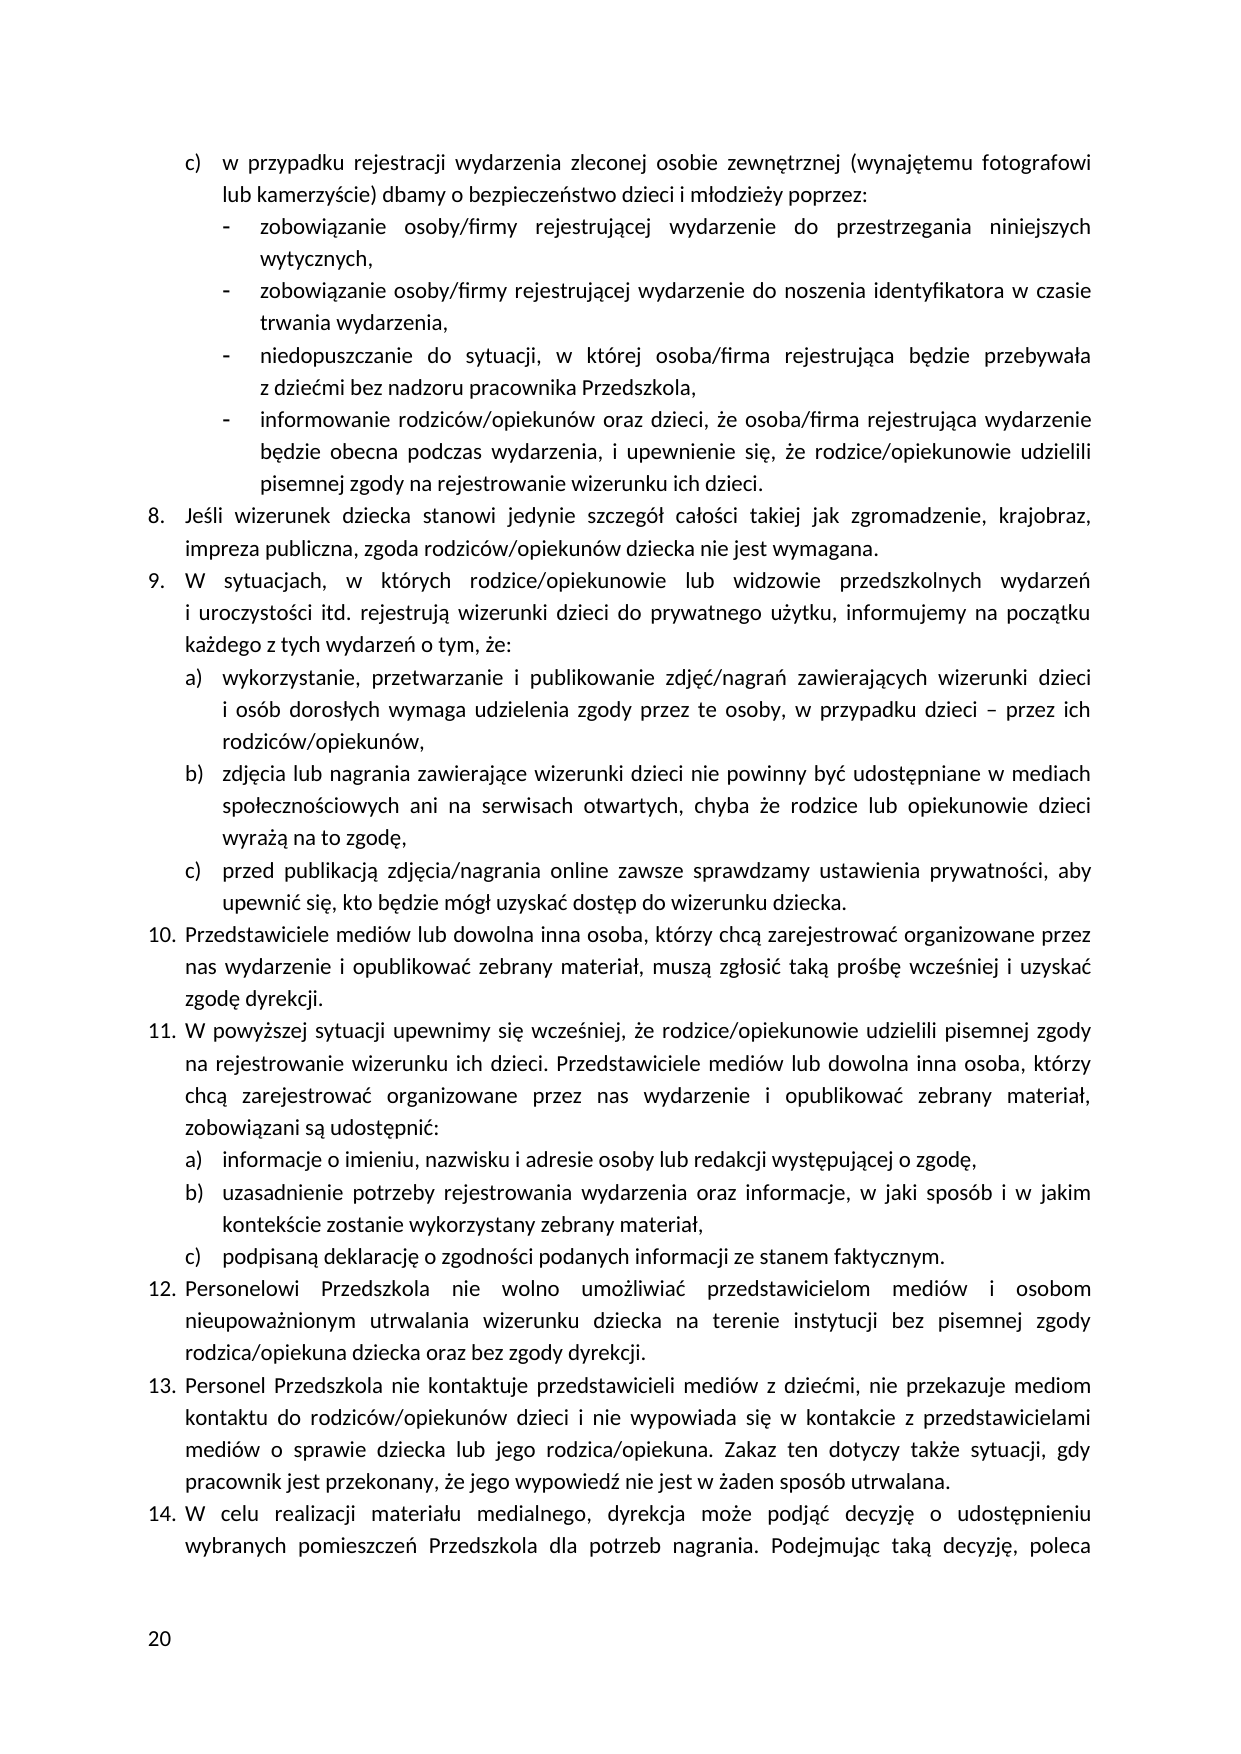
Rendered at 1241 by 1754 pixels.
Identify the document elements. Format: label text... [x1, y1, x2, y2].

list Personelowi Przedszkola nie wolno umożliwiać przedstawicielom mediów i osobom nieupoważnionym utrwalania wizerunku dziecka na terenie instytucji bez pisemnej zgody rodzica/opiekuna dziecka oraz bez zgody dyrekcji. [148, 1274, 1093, 1367]
list Jeśli wizerunek dziecka stanowi jedynie szczegół całości takiej jak zgromadzenie, krajobraz, impreza publiczna, zgoda rodziców/opiekunów dziecka nie jest wymagana. [148, 502, 1093, 562]
list informacje o imieniu, nazwisku i adresie osoby lub redakcji występującej o zgodę, [185, 1145, 1093, 1173]
list zobowiązanie osoby/firmy rejestrującej wydarzenie do noszenia identyfikatora w czasie trwania wydarzenia, [222, 276, 1093, 337]
list zdjęcia lub nagrania zawierające wizerunki dzieci nie powinny być udostępniane w mediach społecznościowych ani na serwisach otwartych, chyba że rodzice lub opiekunowie dzieci wyrażą na to zgodę, [185, 759, 1093, 852]
list W powyższej sytuacji upewnimy się wcześniej, że rodzice/opiekunowie udzielili pisemnej zgody na rejestrowanie wizerunku ich dzieci. Przedstawiciele mediów lub dowolna inna osoba, którzy chcą zarejestrować organizowane przez nas wydarzenie i opublikować zebrany materiał, zobowiązani są udostępnić: [148, 1017, 1093, 1141]
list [148, 1499, 1093, 1560]
list przed publikacją zdjęcia/nagrania online zawsze sprawdzamy ustawienia prywatności, aby upewnić się, kto będzie mógł uzyskać dostęp do wizerunku dziecka. [185, 856, 1093, 916]
list podpisaną deklarację o zgodności podanych informacji ze stanem faktycznym. [185, 1242, 1093, 1270]
list uzasadnienie potrzeby rejestrowania wydarzenia oraz informacje, w jaki sposób i w jakim kontekście zostanie wykorzystany zebrany materiał, [185, 1178, 1093, 1238]
list niedopuszczanie do sytuacji, w której osoba/firma rejestrująca będzie przebywała z dziećmi bez nadzoru pracownika Przedszkola, [222, 341, 1093, 401]
list wykorzystanie, przetwarzanie i publikowanie zdjęć/nagrań zawierających wizerunki dzieci i osób dorosłych wymaga udzielenia zgody przez te osoby, w przypadku dzieci – przez ich rodziców/opiekunów, [185, 663, 1093, 755]
list W sytuacjach, w których rodzice/opiekunowie lub widzowie przedszkolnych wydarzeń i uroczystości itd. rejestrują wizerunki dzieci do prywatnego użytku, informujemy na początku każdego z tych wydarzeń o tym, że: [148, 566, 1093, 658]
list informowanie rodziców/opiekunów oraz dzieci, że osoba/firma rejestrująca wydarzenie będzie obecna podczas wydarzenia, i upewnienie się, że rodzice/opiekunowie udzielili pisemnej zgody na rejestrowanie wizerunku ich dzieci. [222, 405, 1093, 497]
list zobowiązanie osoby/firmy rejestrującej wydarzenie do przestrzegania niniejszych wytycznych, [222, 212, 1093, 272]
list Przedstawiciele mediów lub dowolna inna osoba, którzy chcą zarejestrować organizowane przez nas wydarzenie i opublikować zebrany materiał, muszą zgłosić taką prośbę wcześniej i uzyskać zgodę dyrekcji. [148, 920, 1093, 1012]
list Personel Przedszkola nie kontaktuje przedstawicieli mediów z dziećmi, nie przekazuje mediom kontaktu do rodziców/opiekunów dzieci i nie wypowiada się w kontakcie z przedstawicielami mediów o sprawie dziecka lub jego rodzica/opiekuna. Zakaz ten dotyczy także sytuacji, gdy pracownik jest przekonany, że jego wypowiedź nie jest w żaden sposób utrwalana. [148, 1371, 1093, 1495]
list w przypadku rejestracji wydarzenia zleconej osobie zewnętrznej (wynajętemu fotografowi lub kamerzyście) dbamy o bezpieczeństwo dzieci i młodzieży poprzez: [185, 148, 1093, 208]
